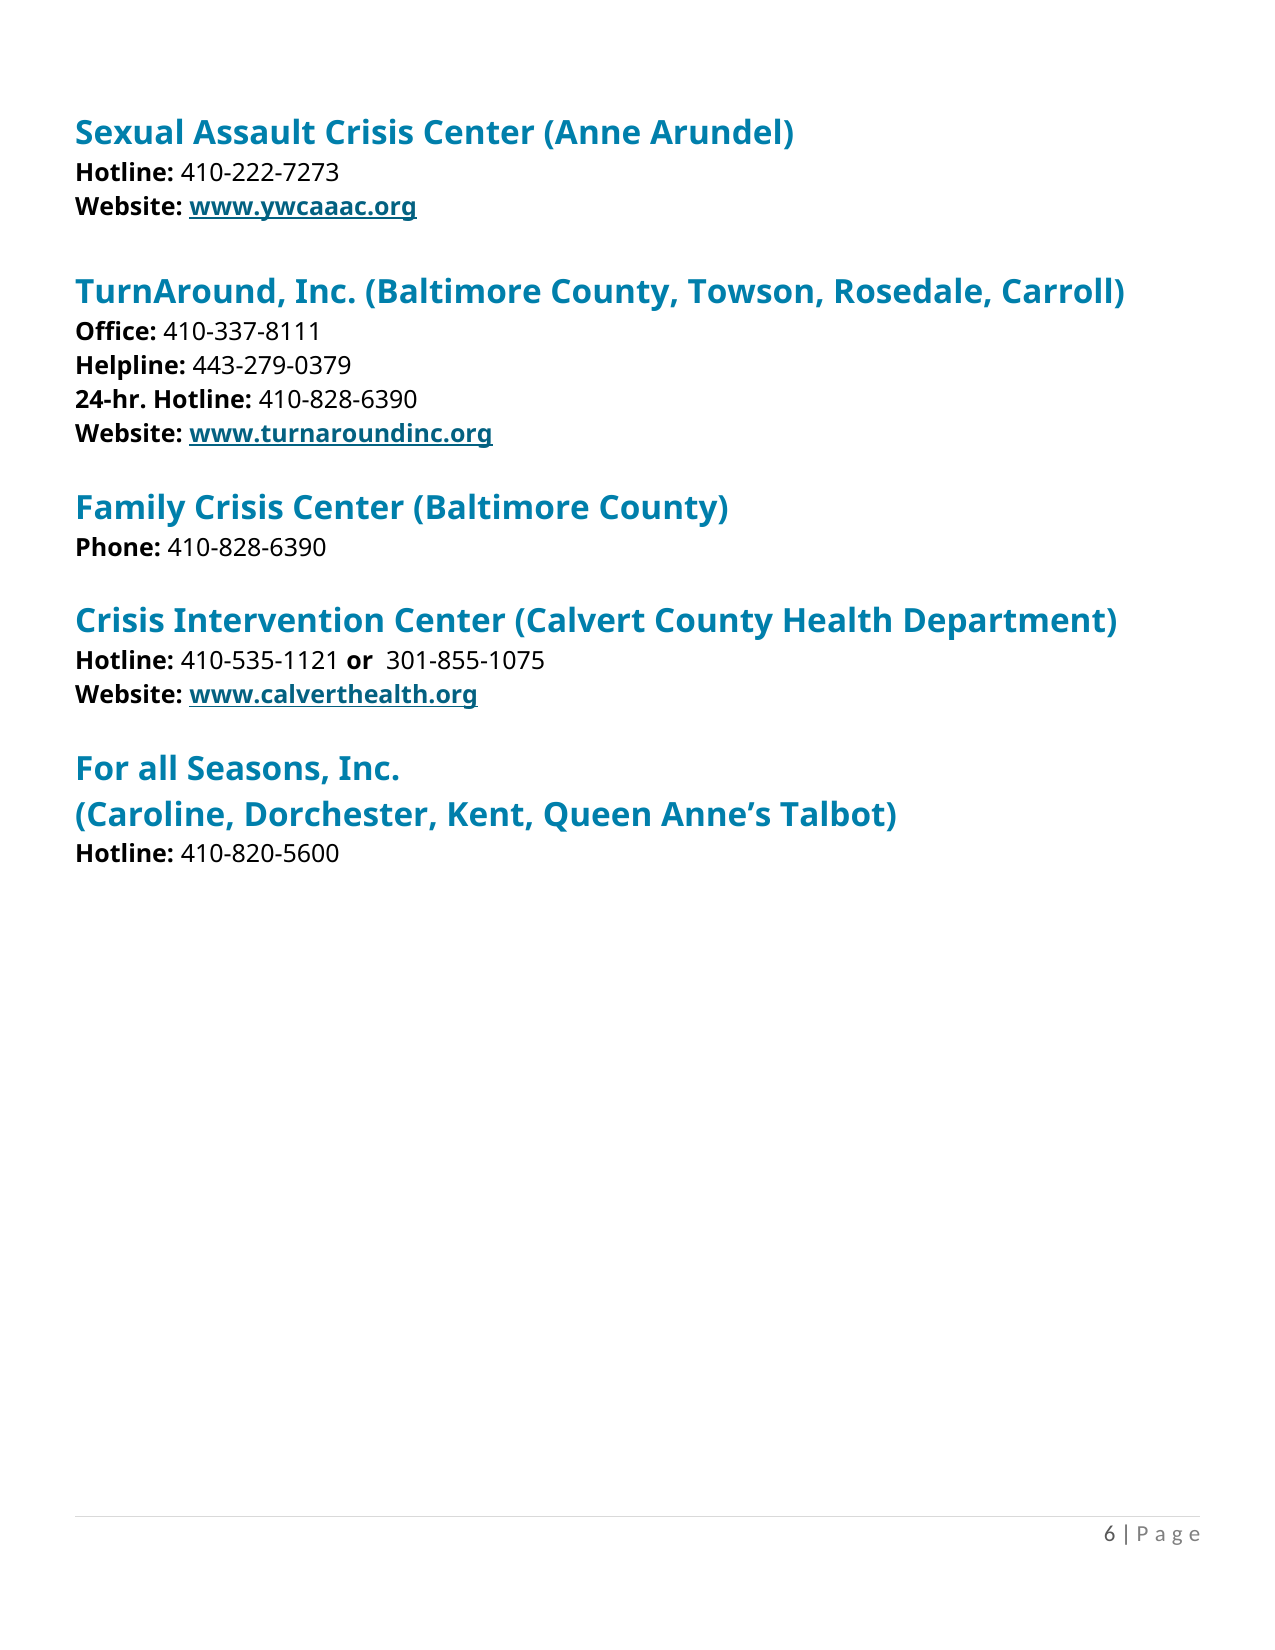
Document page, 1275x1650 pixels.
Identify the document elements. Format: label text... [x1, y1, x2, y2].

subtitle TurnAround, Inc. (Baltimore County, Towson, Rosedale, Carroll) [75, 268, 1200, 313]
subtitle Sexual Assault Crisis Center (Anne Arundel) [75, 109, 1200, 154]
subtitle Website: www.calverthealth.org [75, 677, 1200, 711]
subtitle Hotline: 410-820-5600 [75, 836, 1200, 870]
subtitle Crisis Intervention Center (Calvert County Health Department) [75, 597, 1200, 643]
subtitle Phone: 410-828-6390 [75, 529, 1200, 563]
subtitle Office: 410-337-8111 [75, 313, 1200, 347]
subtitle Website: www.turnaroundinc.org [75, 416, 1200, 450]
subtitle Family Crisis Center (Baltimore County) [75, 484, 1200, 529]
subtitle Hotline: 410-222-7273 [75, 154, 1200, 188]
subtitle Helpline: 443-279-0379 [75, 347, 1200, 382]
subtitle (Caroline, Dorchester, Kent, Queen Anne’s Talbot) [75, 790, 1200, 836]
subtitle 24-hr. Hotline: 410-828-6390 [75, 382, 1200, 416]
subtitle Hotline: 410-535-1121 or 301-855-1075 [75, 643, 1200, 677]
subtitle Website: www.ywcaaac.org [75, 188, 1200, 223]
subtitle For all Seasons, Inc. [75, 745, 1200, 790]
